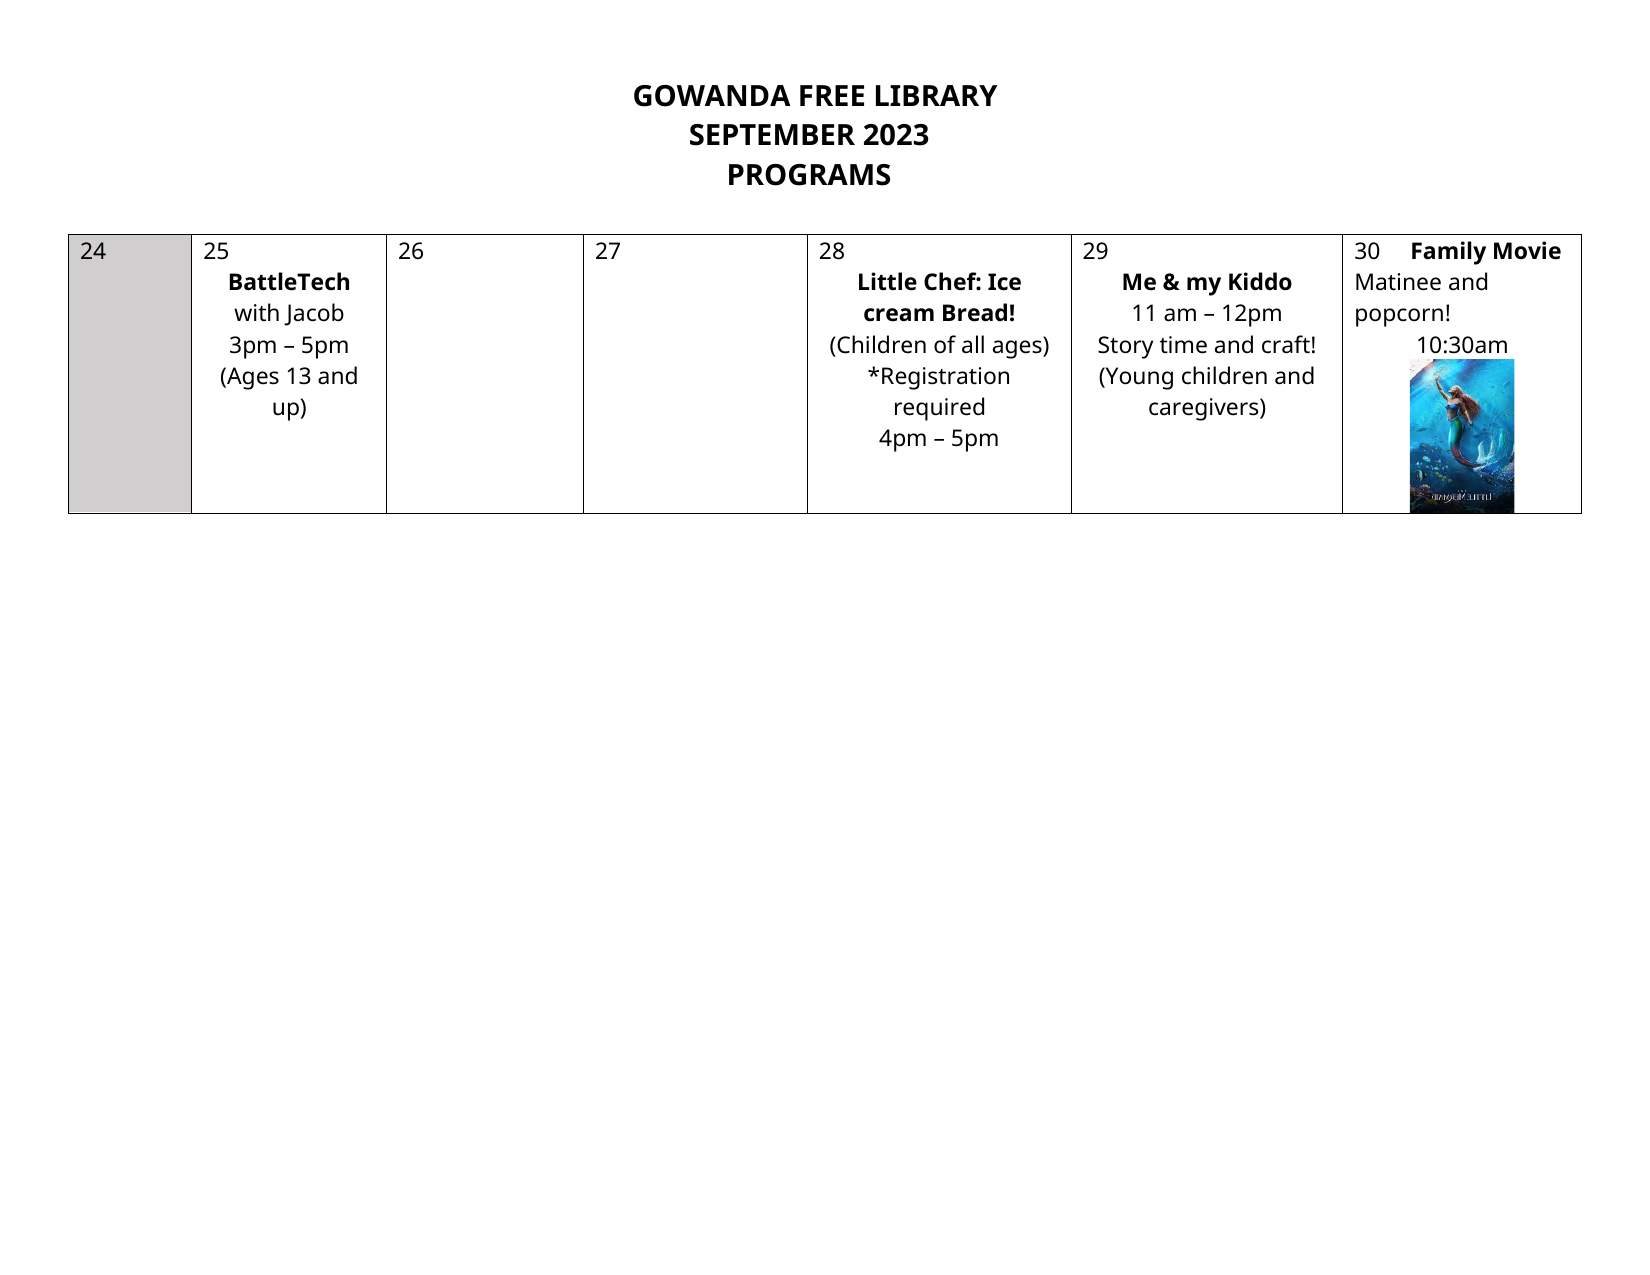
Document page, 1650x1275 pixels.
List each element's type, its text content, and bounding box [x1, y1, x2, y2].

table_cell 26 [387, 235, 583, 512]
picture [1409, 359, 1515, 513]
table_cell 30 Family Movie Matinee and popcorn! 10:30am [1343, 235, 1581, 512]
table_cell 24 [69, 235, 191, 512]
table_cell 27 [584, 235, 807, 512]
picture [1497, 414, 1503, 423]
table_cell 25 BattleTech with Jacob 3pm – 5pm (Ages 13 and up) [192, 235, 386, 512]
table_cell 29 Me & my Kiddo 11 am – 12pm Story time and craft! (Young children and caregivers) [1072, 235, 1342, 512]
table_cell 28 Little Chef: Ice cream Bread! (Children of all ages) *Registration required 4pm – 5pm [808, 235, 1071, 512]
